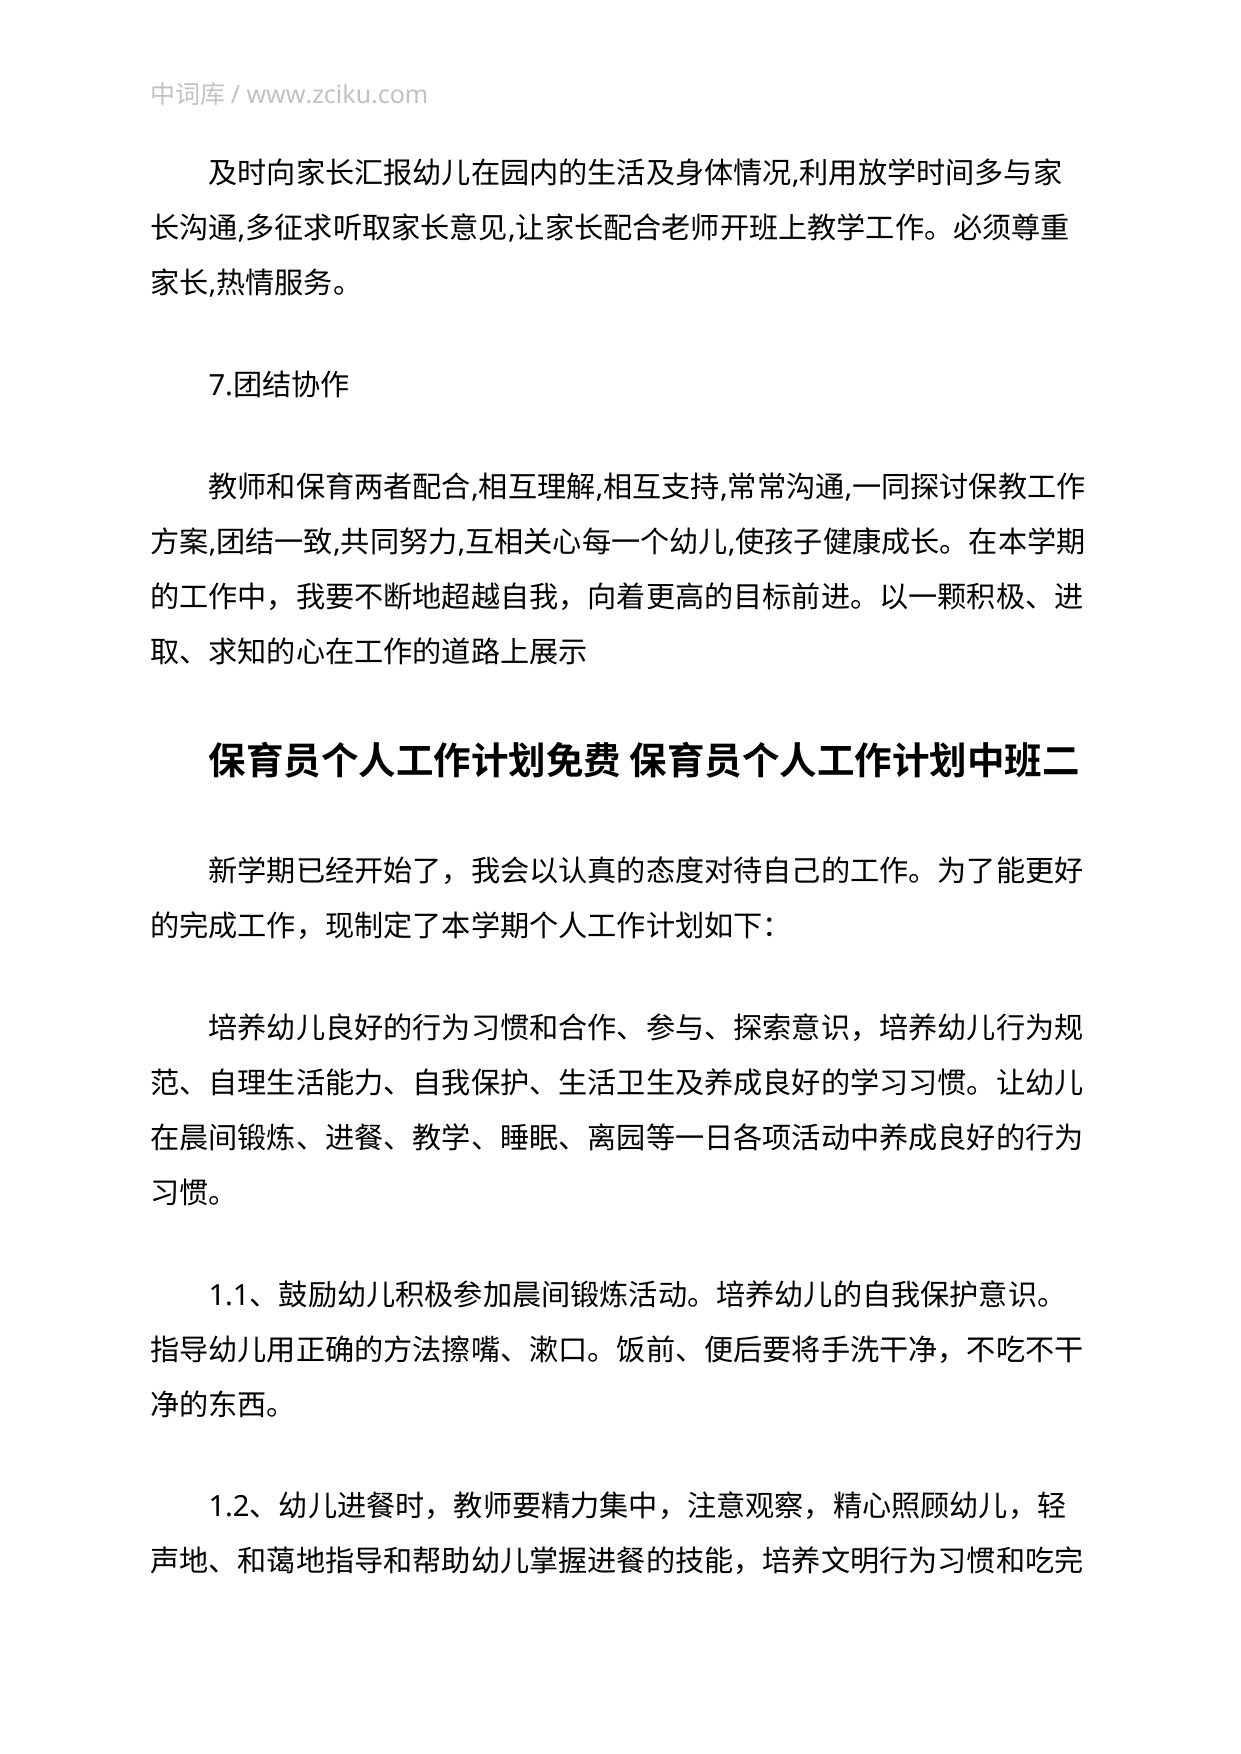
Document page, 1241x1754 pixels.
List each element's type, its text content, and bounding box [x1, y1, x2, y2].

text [150, 1483, 1090, 1580]
text 培养幼儿良好的行为习惯和合作、参与、探索意识，培养幼儿行为规范、自理生活能力、自我保护、生活卫生及养成良好的学习习惯。让幼儿在晨间锻炼、进餐、教学、睡眠、离园等一日各项活动中养成良好的行为习惯。 [150, 1005, 1090, 1212]
text 教师和保育两者配合,相互理解,相互支持,常常沟通,一同探讨保教工作方案,团结一致,共同努力,互相关心每一个幼儿,使孩子健康成长。在本学期的工作中，我要不断地超越自我，向着更高的目标前进。以一颗积极、进取、求知的心在工作的道路上展示 [150, 464, 1090, 671]
text 新学期已经开始了，我会以认真的态度对待自己的工作。为了能更好的完成工作，现制定了本学期个人工作计划如下： [150, 848, 1090, 945]
text 1.1、鼓励幼儿积极参加晨间锻炼活动。培养幼儿的自我保护意识。指导幼儿用正确的方法擦嘴、漱口。饭前、便后要将手洗干净，不吃不干净的东西。 [150, 1271, 1090, 1423]
text 7.团结协作 [150, 362, 1090, 404]
text 及时向家长汇报幼儿在园内的生活及身体情况,利用放学时间多与家长沟通,多征求听取家长意见,让家长配合老师开班上教学工作。必须尊重家长,热情服务。 [150, 150, 1090, 302]
text 保育员个人工作计划免费 保育员个人工作计划中班二 [150, 731, 1090, 785]
